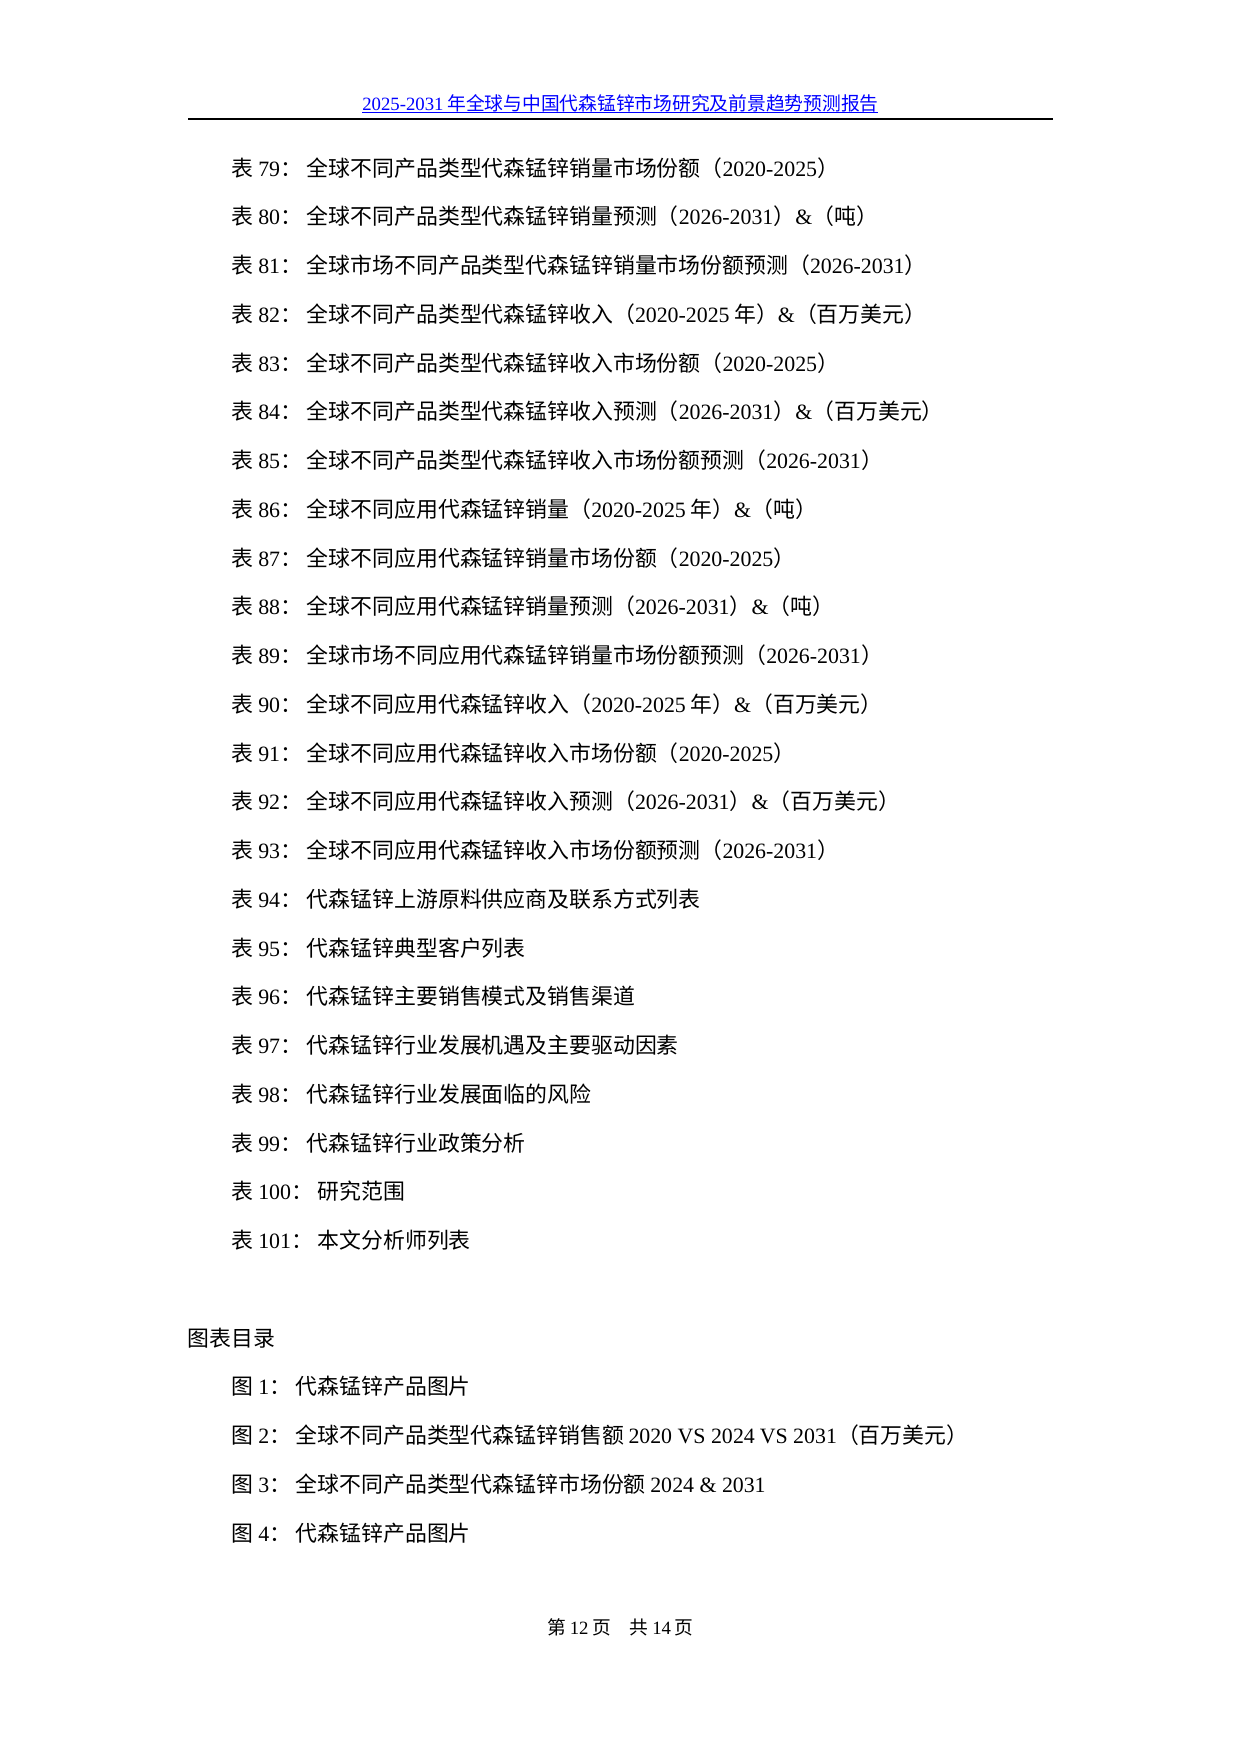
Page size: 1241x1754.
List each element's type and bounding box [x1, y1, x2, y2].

text [187, 150, 1053, 1548]
